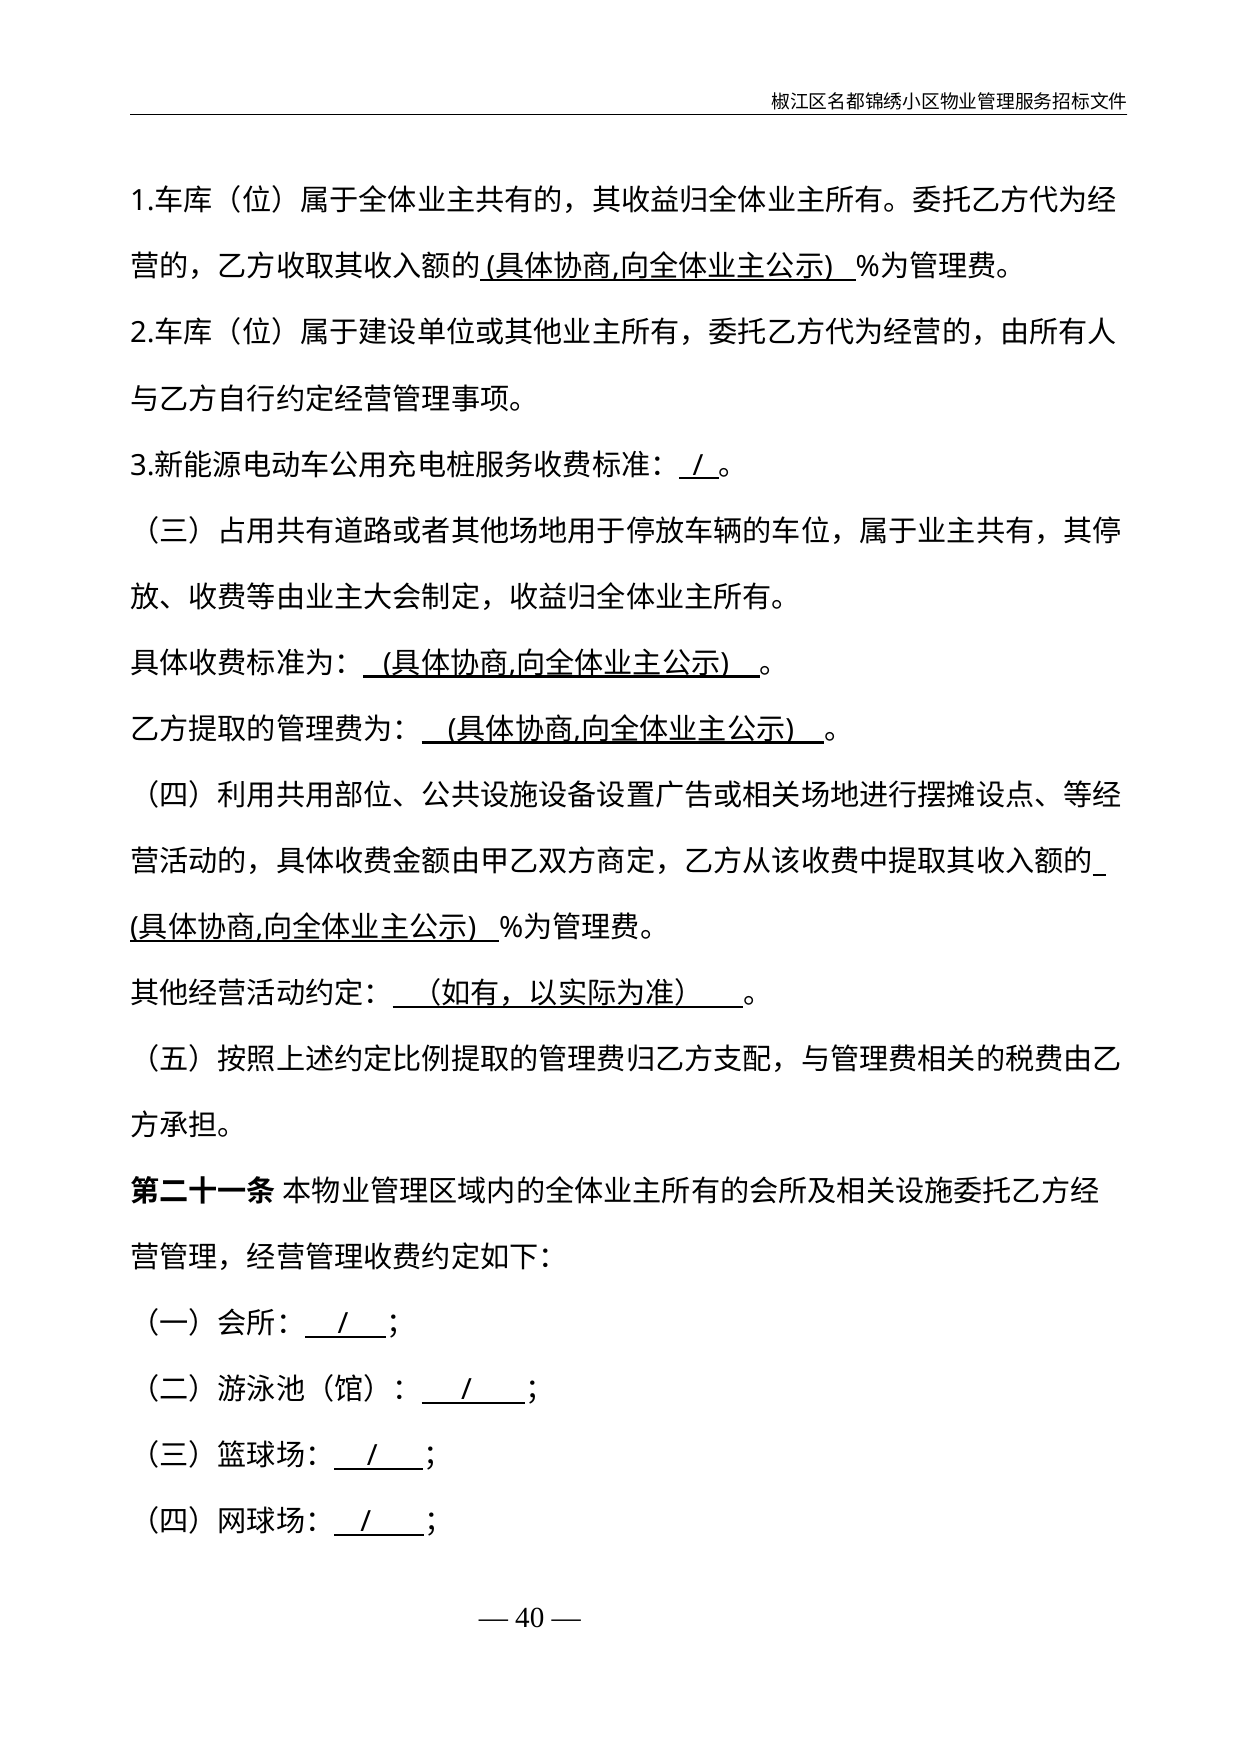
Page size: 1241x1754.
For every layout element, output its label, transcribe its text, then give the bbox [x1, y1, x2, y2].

text （五）按照上述约定比例提取的管理费归乙方支配，与管理费相关的税费由乙方承担。 [130, 1024, 1127, 1156]
text （四）网球场： / ； [130, 1486, 1127, 1552]
text 具体收费标准为： (具体协商,向全体业主公示) 。 [130, 627, 1127, 693]
text 其他经营活动约定： （如有，以实际为准） 。 [130, 958, 1127, 1024]
text （三）占用共有道路或者其他场地用于停放车辆的车位，属于业主共有，其停放、收费等由业主大会制定，收益归全体业主所有。 [130, 495, 1127, 627]
text 乙方提取的管理费为： (具体协商,向全体业主公示) 。 [130, 693, 1127, 759]
text （三）篮球场： / ； [130, 1420, 1127, 1486]
text 2.车库（位）属于建设单位或其他业主所有，委托乙方代为经营的，由所有人与乙方自行约定经营管理事项。 [130, 297, 1127, 429]
text （四）利用共用部位、公共设施设备设置广告或相关场地进行摆摊设点、等经营活动的，具体收费金额由甲乙双方商定，乙方从该收费中提取其收入额的 (具体协商,向全体业主公示) %为管理费。 [130, 759, 1127, 958]
text 1.车库（位）属于全体业主共有的，其收益归全体业主所有。委托乙方代为经营的，乙方收取其收入额的 (具体协商,向全体业主公示) %为管理费。 [130, 165, 1127, 297]
text 3.新能源电动车公用充电桩服务收费标准： / 。 [130, 429, 1127, 495]
text （一）会所： / ； [130, 1288, 1127, 1354]
text （二）游泳池（馆）： / ； [130, 1354, 1127, 1420]
text 第二十一条 本物业管理区域内的全体业主所有的会所及相关设施委托乙方经营管理，经营管理收费约定如下： [130, 1156, 1127, 1288]
